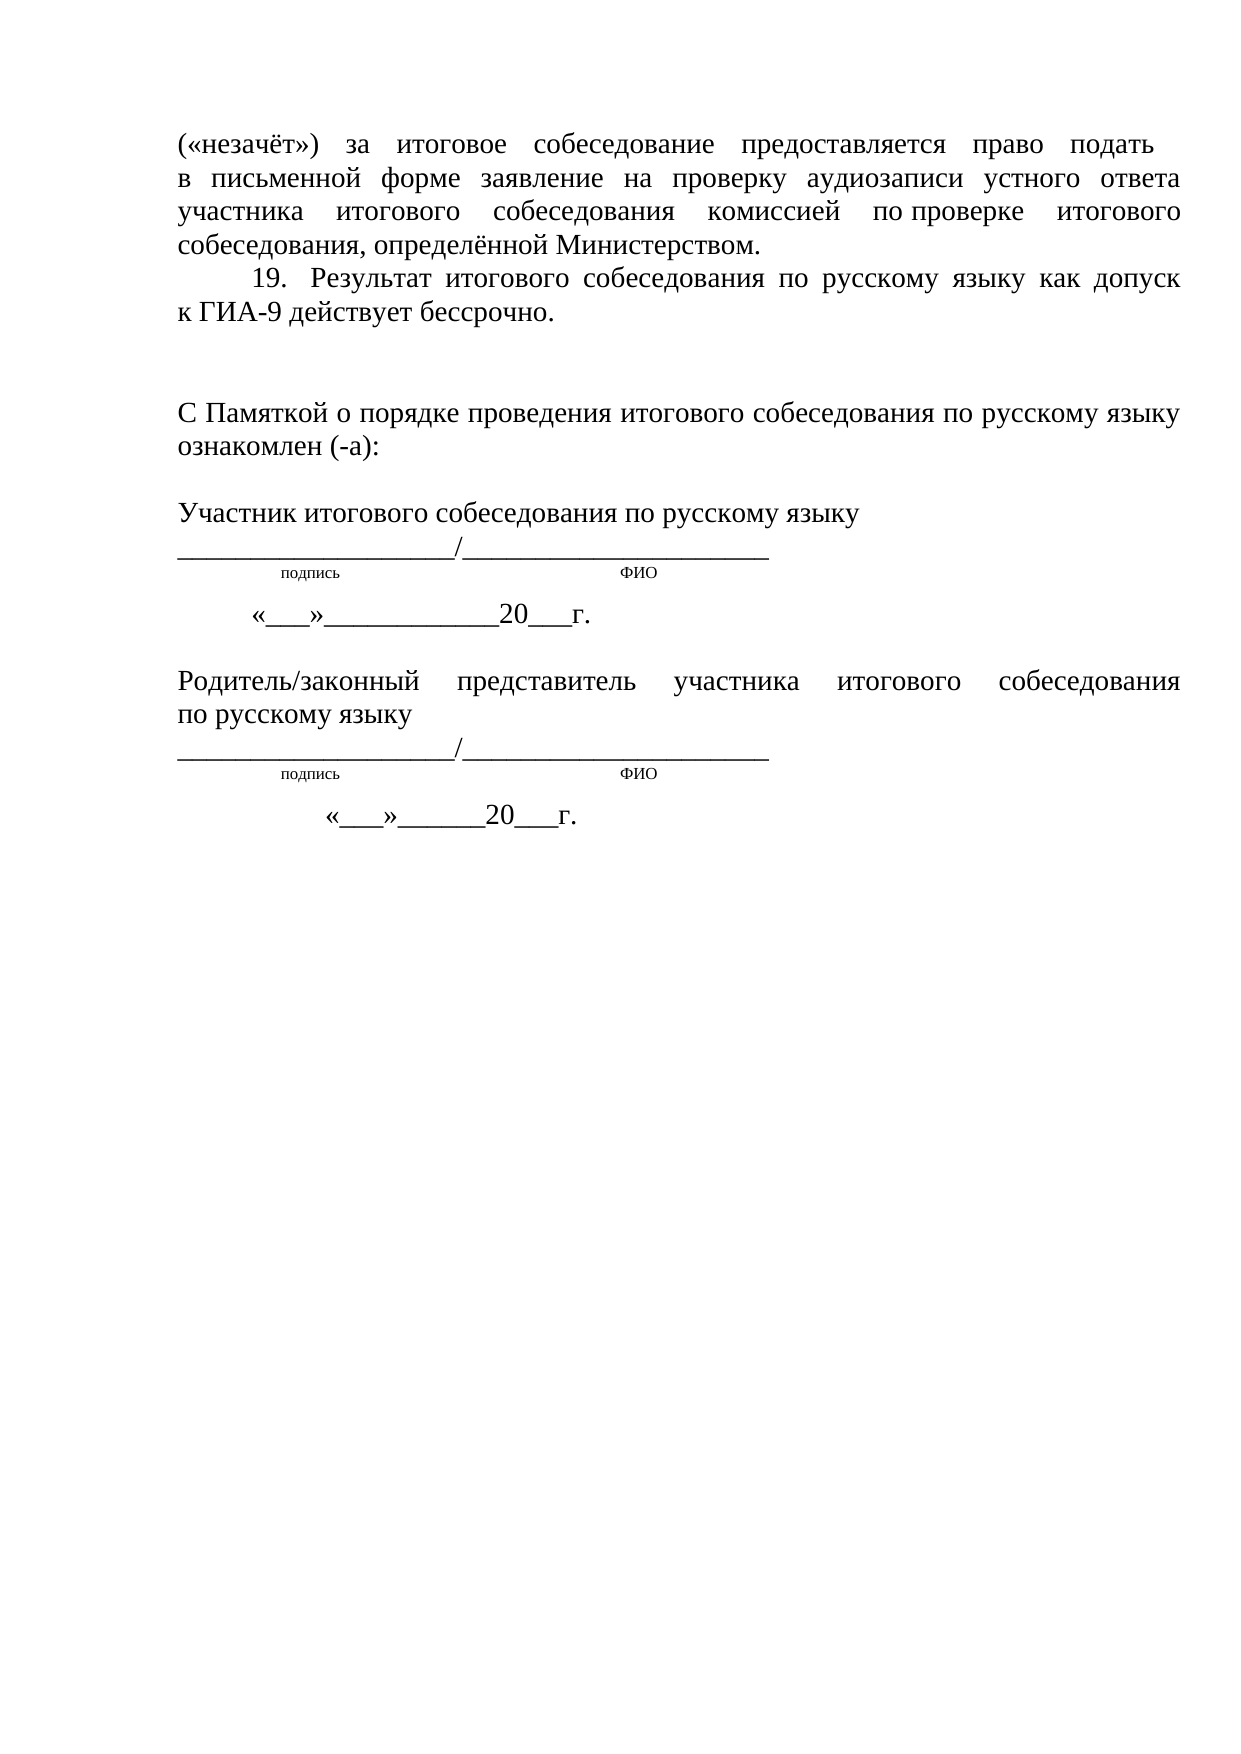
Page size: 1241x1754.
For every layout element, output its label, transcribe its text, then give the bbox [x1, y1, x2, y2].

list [177, 126, 1181, 261]
text ___________________/_____________________ [177, 529, 1181, 562]
text подпись ФИО [281, 562, 1181, 596]
text «___»______20___г. [177, 797, 1181, 831]
text «___»____________20___г. [177, 596, 1181, 629]
text подпись ФИО [281, 764, 1181, 797]
text ___________________/_____________________ [177, 730, 1181, 764]
text Родитель/законный представитель участника итогового собеседования по русскому языку [177, 663, 1181, 730]
text С Памяткой о порядке проведения итогового собеседования по русскому языку ознакомлен (-а): [177, 395, 1181, 462]
list Результат итогового собеседования по русскому языку как допуск к ГИА-9 действует бессрочно. [177, 261, 1181, 328]
text Участник итогового собеседования по русскому языку [177, 495, 1181, 529]
